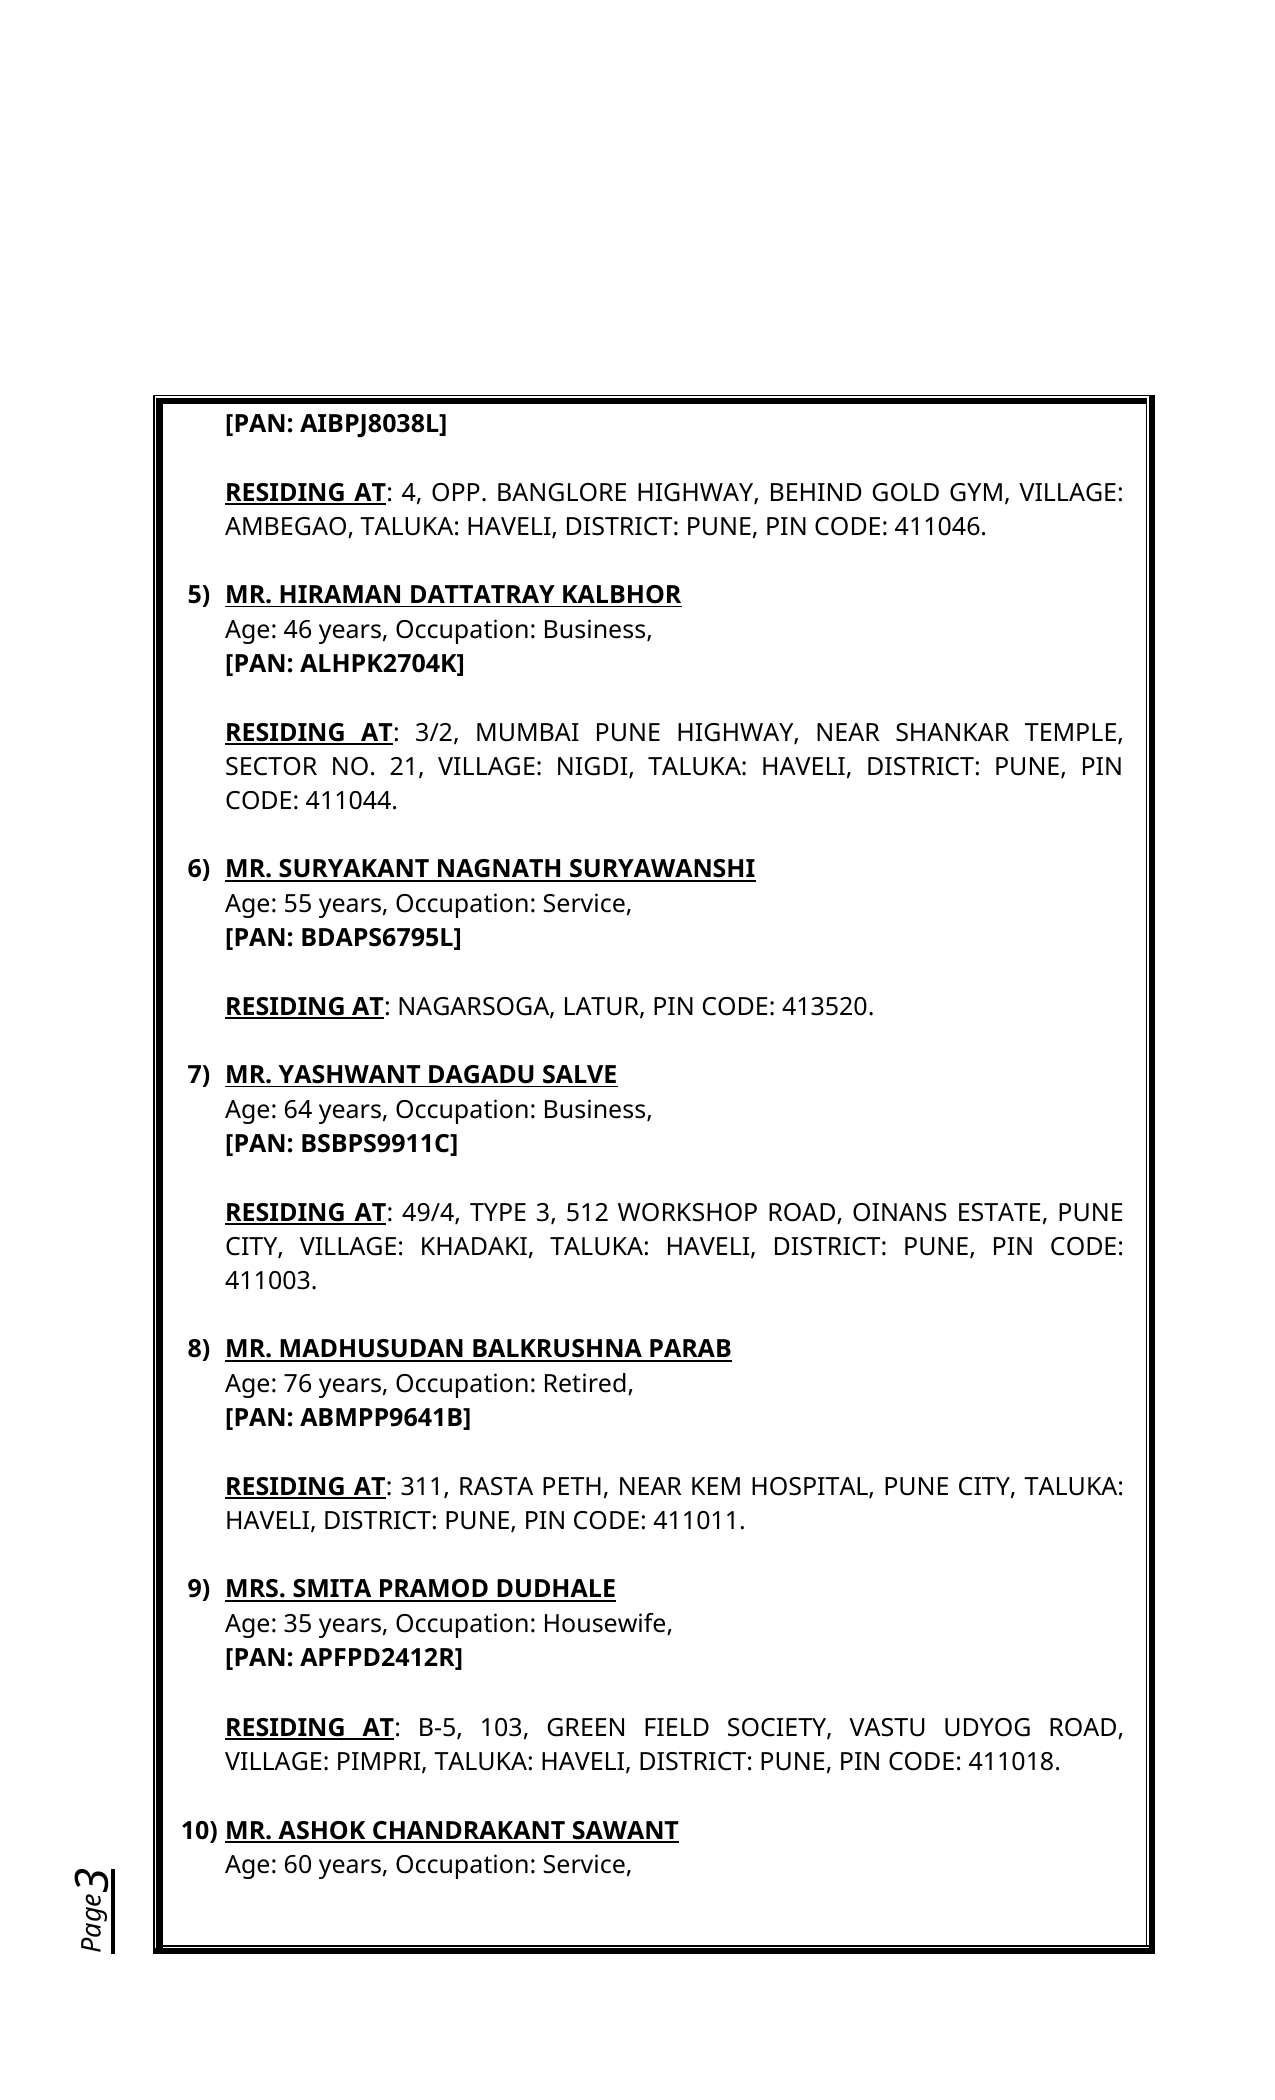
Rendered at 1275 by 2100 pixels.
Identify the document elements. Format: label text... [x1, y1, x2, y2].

text Age: 76 years, Occupation: Retired, [225, 1365, 1125, 1399]
text Age: 64 years, Occupation: Business, [225, 1091, 1125, 1125]
text Age: 60 years, Occupation: Service, [225, 1847, 1125, 1881]
list MR. ASHOK CHANDRAKANT SAWANT [181, 1812, 1125, 1846]
text [PAN: APFPD2412R] [225, 1640, 1125, 1674]
list MR. YASHWANT DAGADU SALVE [187, 1057, 1125, 1091]
text [PAN: ABMPP9641B] [225, 1400, 1125, 1434]
list RESIDING AT: NAGARSOGA, LATUR, PIN CODE: 413520. [225, 989, 1125, 1023]
text [PAN: ALHPK2704K] [225, 646, 1125, 680]
list MR. MADHUSUDAN BALKRUSHNA PARAB [187, 1331, 1125, 1365]
text [PAN: AIBPJ8038L] [225, 406, 1125, 440]
list RESIDING AT: 311, RASTA PETH, NEAR KEM HOSPITAL, PUNE CITY, TALUKA: HAVELI, DISTRICT: PUNE, PIN CODE: 411011. [225, 1469, 1125, 1537]
list MR. HIRAMAN DATTATRAY KALBHOR [187, 577, 1125, 611]
list RESIDING AT: 3/2, MUMBAI PUNE HIGHWAY, NEAR SHANKAR TEMPLE, SECTOR NO. 21, VILLAGE: NIGDI, TALUKA: HAVELI, DISTRICT: PUNE, PIN CODE: 411044. [225, 714, 1125, 817]
text Age: 46 years, Occupation: Business, [225, 611, 1125, 645]
list MRS. SMITA PRAMOD DUDHALE [187, 1571, 1125, 1605]
text RESIDING AT: B-5, 103, GREEN FIELD SOCIETY, VASTU UDYOG ROAD, VILLAGE: PIMPRI, TALUKA: HAVELI, DISTRICT: PUNE, PIN CODE: 411018. [225, 1709, 1125, 1777]
list MR. SURYAKANT NAGNATH SURYAWANSHI [187, 851, 1125, 885]
list RESIDING AT: 4, OPP. BANGLORE HIGHWAY, BEHIND GOLD GYM, VILLAGE: AMBEGAO, TALUKA: HAVELI, DISTRICT: PUNE, PIN CODE: 411046. [225, 474, 1125, 543]
text [PAN: BDAPS6795L] [225, 920, 1125, 954]
text Age: 35 years, Occupation: Housewife, [225, 1605, 1125, 1639]
list RESIDING AT: 49/4, TYPE 3, 512 WORKSHOP ROAD, OINANS ESTATE, PUNE CITY, VILLAGE: KHADAKI, TALUKA: HAVELI, DISTRICT: PUNE, PIN CODE: 411003. [225, 1194, 1125, 1297]
text [PAN: BSBPS9911C] [225, 1126, 1125, 1160]
text Age: 55 years, Occupation: Service, [225, 885, 1125, 919]
